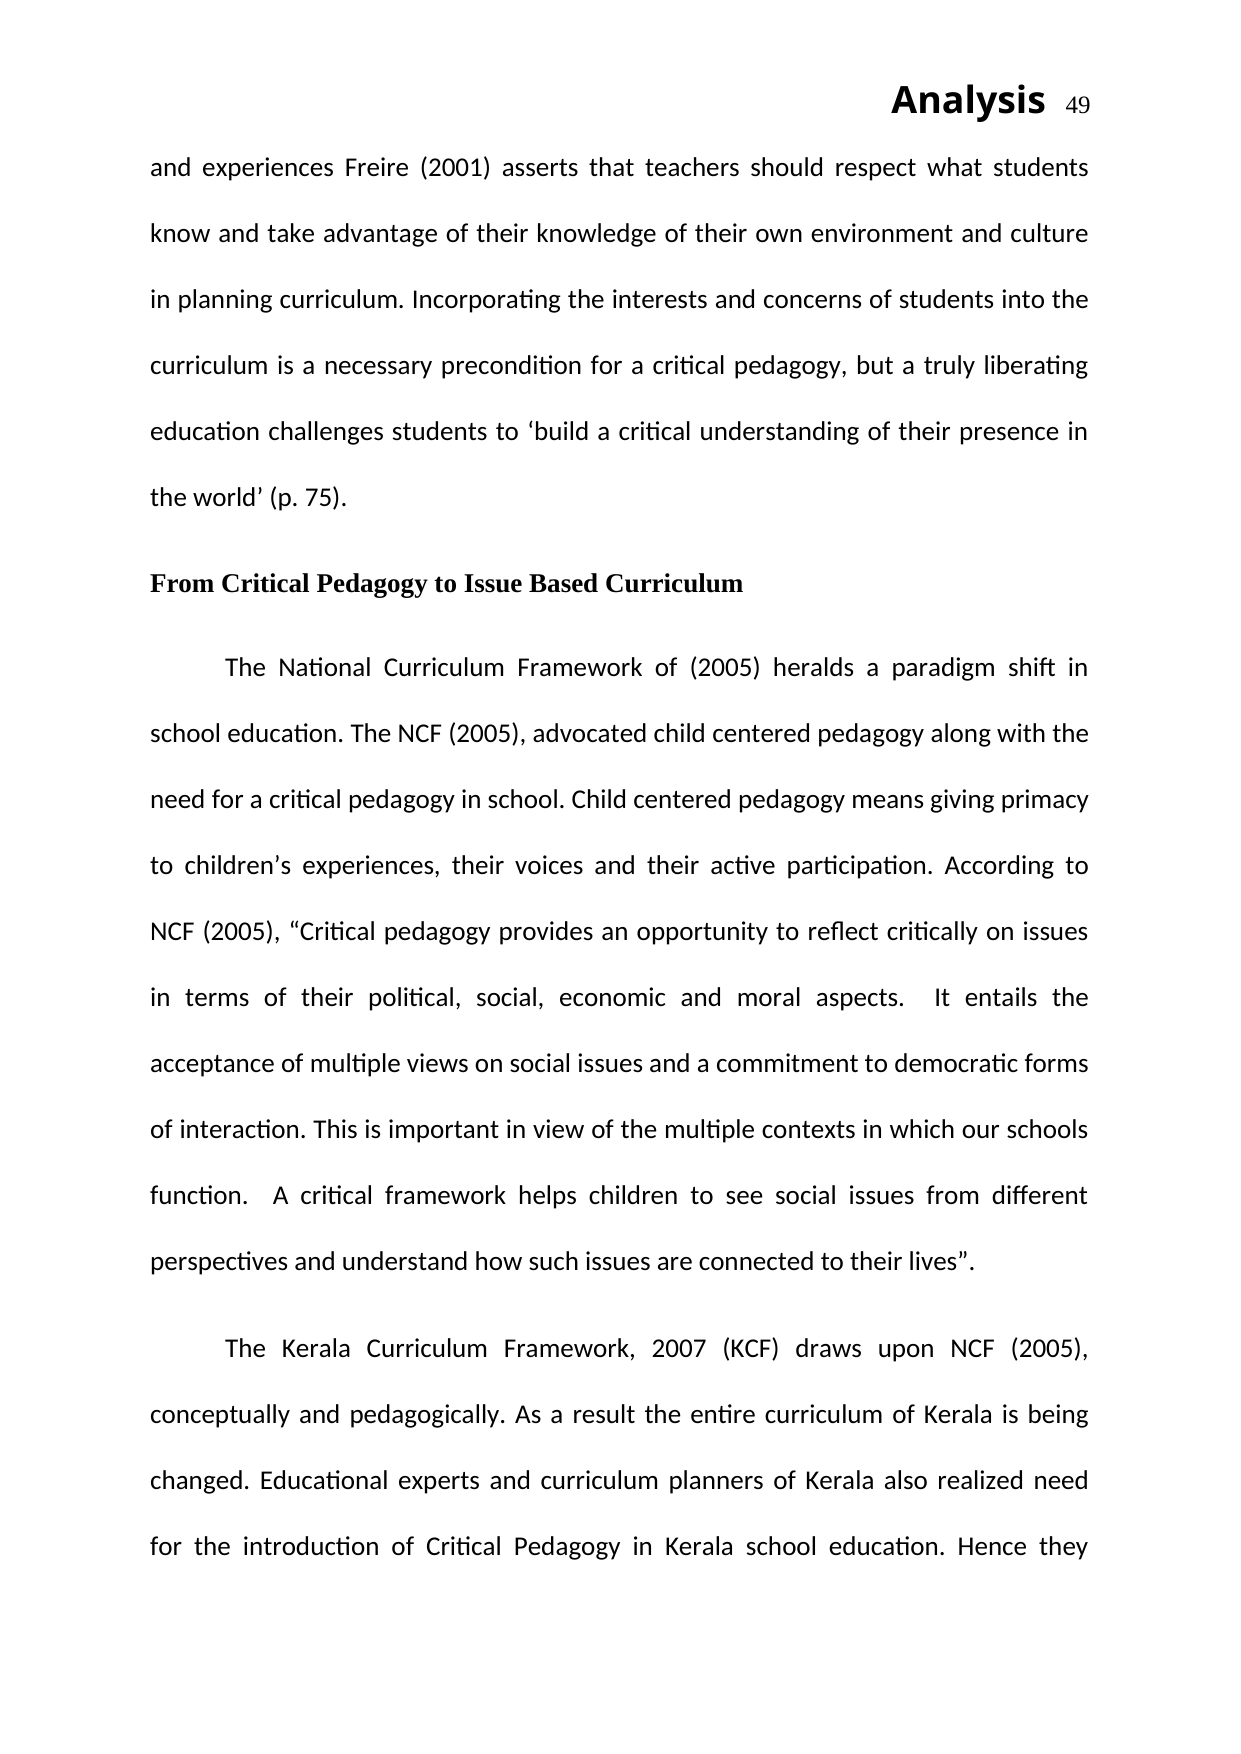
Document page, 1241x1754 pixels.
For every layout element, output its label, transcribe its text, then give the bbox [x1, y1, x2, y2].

text The National Curriculum Framework of (2005) heralds a paradigm shift in school education. The NCF (2005), advocated child centered pedagogy along with the need for a critical pedagogy in school. Child centered pedagogy means giving primacy to children’s experiences, their voices and their active participation. According to NCF (2005), “Critical pedagogy provides an opportunity to reflect critically on issues in terms of their political, social, economic and moral aspects. It entails the acceptance of multiple views on social issues and a commitment to democratic forms of interaction. This is important in view of the multiple contexts in which our schools function. A critical framework helps children to see social issues from different perspectives and understand how such issues are connected to their lives”. [150, 650, 1090, 1278]
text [150, 1331, 1090, 1563]
subtitle From Critical Pedagogy to Issue Based Curriculum [150, 567, 1090, 598]
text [150, 150, 1090, 513]
